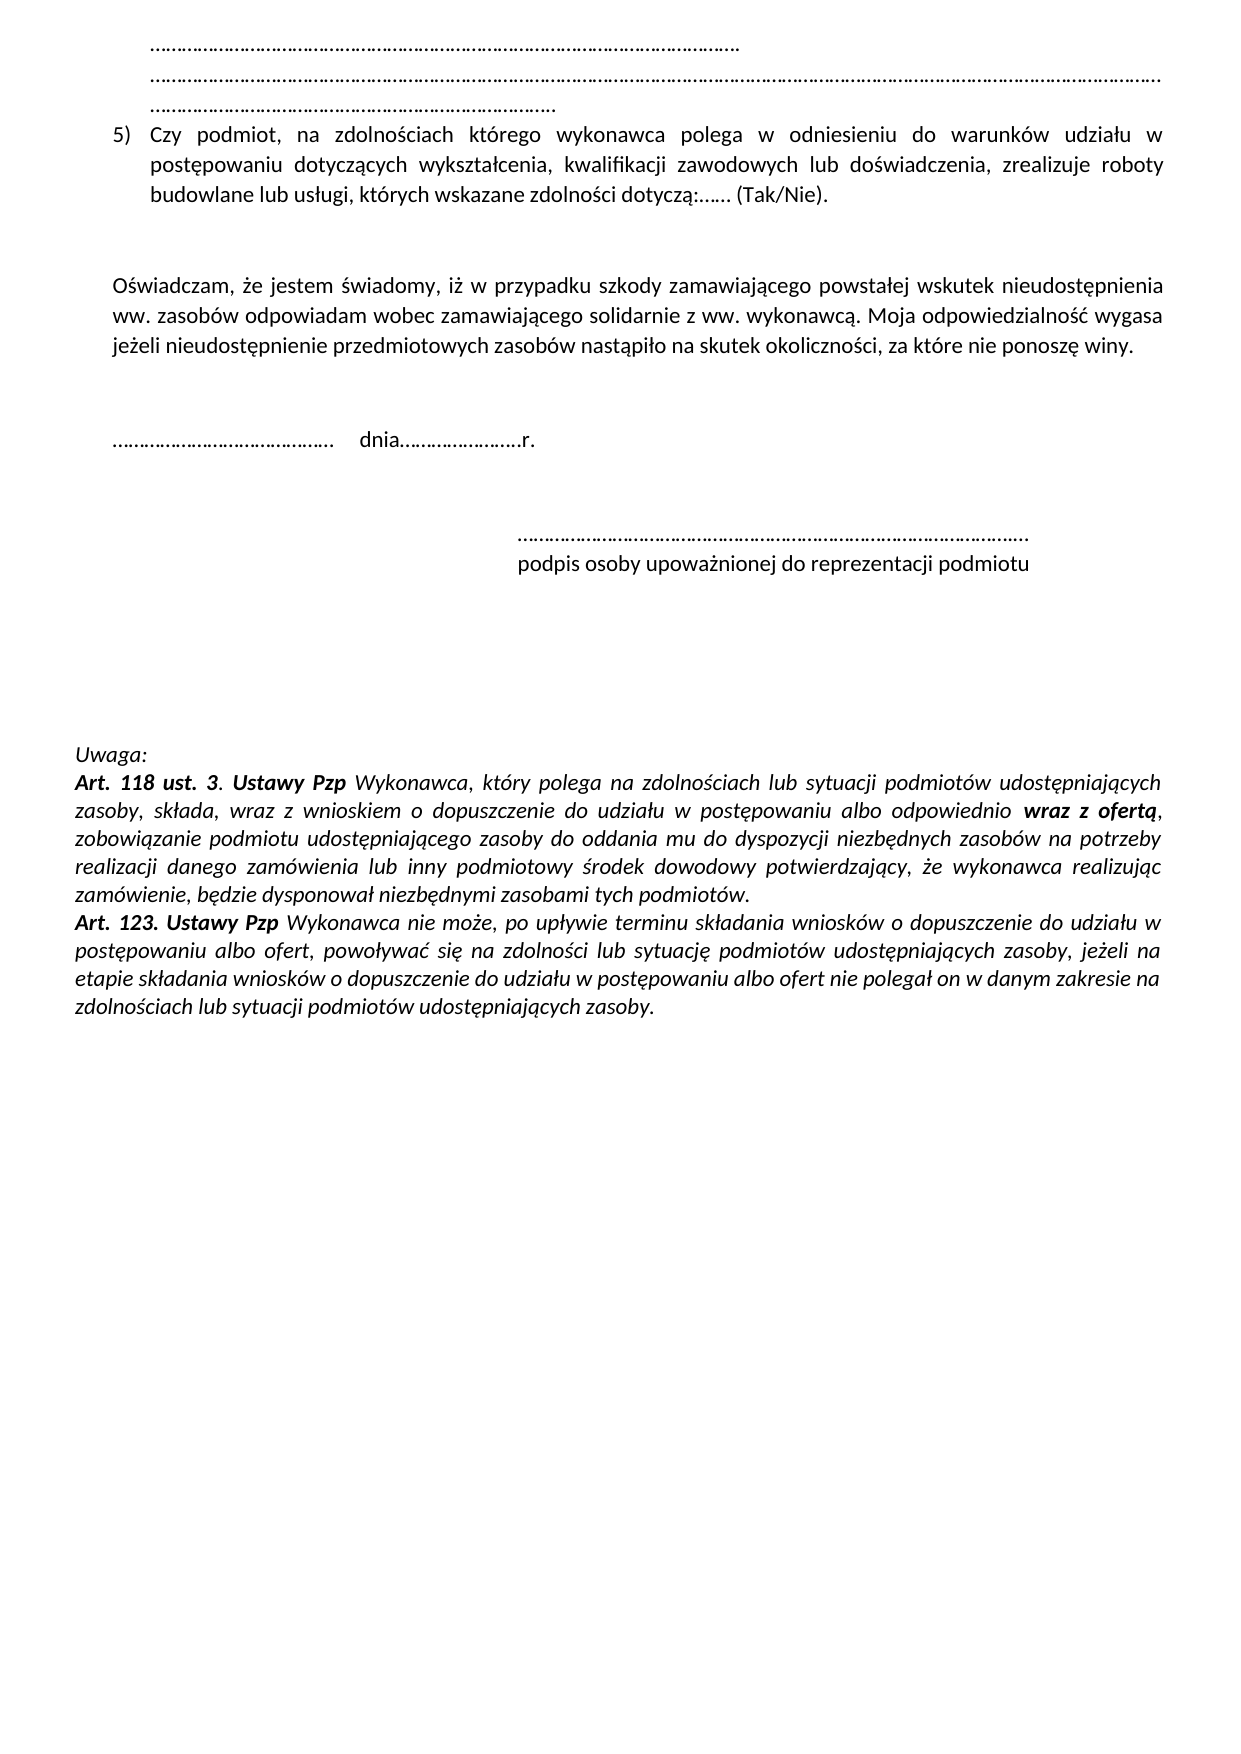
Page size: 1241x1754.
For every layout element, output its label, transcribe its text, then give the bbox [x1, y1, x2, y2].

text podpis osoby upoważnionej do reprezentacji podmiotu [150, 549, 1165, 577]
text Oświadczam, że jestem świadomy, iż w przypadku szkody zamawiającego powstałej wskutek nieudostępnienia ww. zasobów odpowiadam wobec zamawiającego solidarnie z ww. wykonawcą. Moja odpowiedzialność wygasa jeżeli nieudostępnienie przedmiotowych zasobów nastąpiło na skutek okoliczności, za które nie ponoszę winy. [112, 271, 1165, 360]
text Art. 123. Ustawy Pzp Wykonawca nie może, po upływie terminu składania wniosków o dopuszczenie do udziału w postępowaniu albo ofert, powoływać się na zdolności lub sytuację podmiotów udostępniających zasoby, jeżeli na etapie składania wniosków o dopuszczenie do udziału w postępowaniu albo ofert nie polegał on w danym zakresie na zdolnościach lub sytuacji podmiotów udostępniających zasoby. [75, 908, 1165, 1020]
text …………………………………… dnia…………………..r. [112, 425, 1165, 453]
text Uwaga: [75, 740, 1165, 768]
text ………………………………………………………………………………….… [150, 519, 1165, 547]
list Czy podmiot, na zdolnościach którego wykonawca polega w odniesieniu do warunków udziału w postępowaniu dotyczących wykształcenia, kwalifikacji zawodowych lub doświadczenia, zrealizuje roboty budowlane lub usługi, których wskazane zdolności dotyczą:…… (Tak/Nie). [112, 120, 1165, 209]
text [150, 29, 1165, 118]
text Art. 118 ust. 3. Ustawy Pzp Wykonawca, który polega na zdolnościach lub sytuacji podmiotów udostępniających zasoby, składa, wraz z wnioskiem o dopuszczenie do udziału w postępowaniu albo odpowiednio wraz z ofertą, zobowiązanie podmiotu udostępniającego zasoby do oddania mu do dyspozycji niezbędnych zasobów na potrzeby realizacji danego zamówienia lub inny podmiotowy środek dowodowy potwierdzający, że wykonawca realizując zamówienie, będzie dysponował niezbędnymi zasobami tych podmiotów. [75, 768, 1165, 908]
